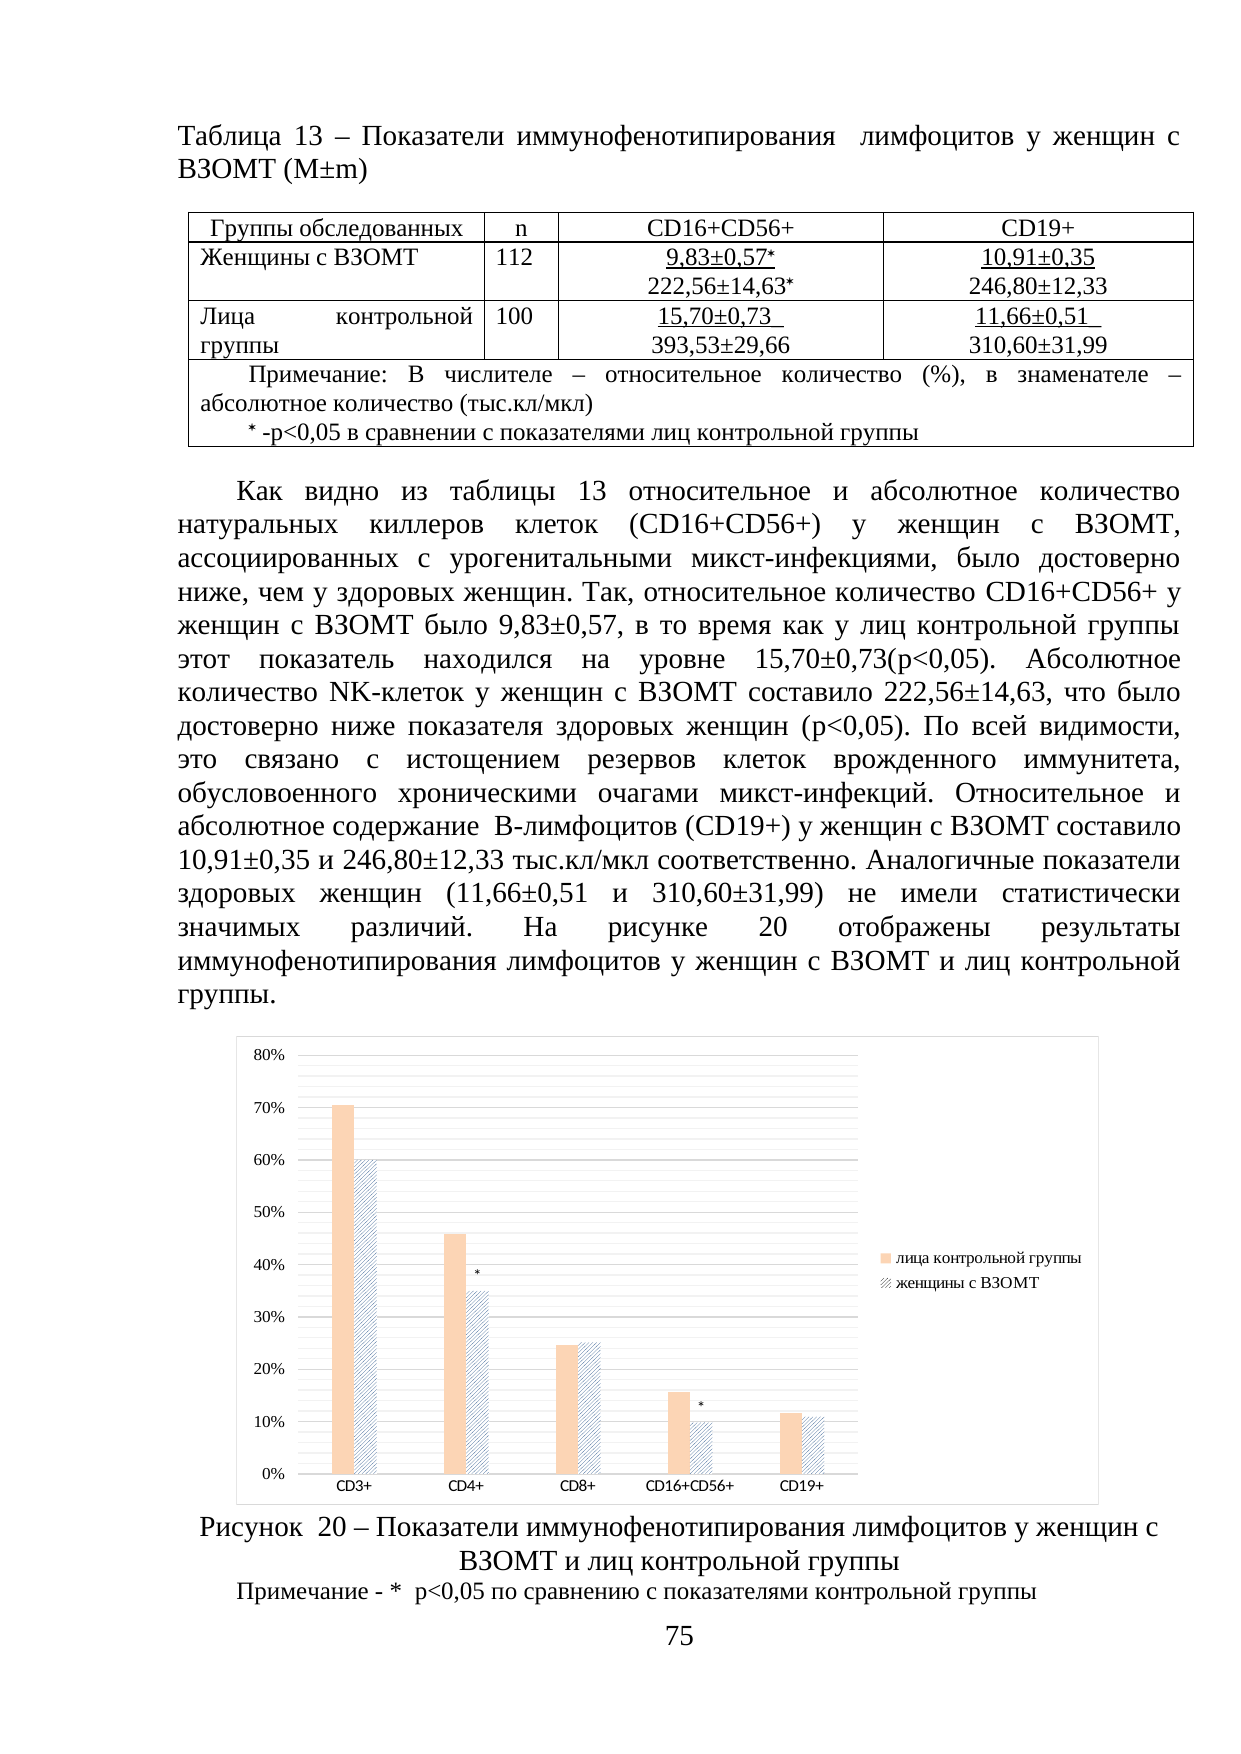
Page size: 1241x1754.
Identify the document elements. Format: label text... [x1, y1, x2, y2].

table_header CD19+ [884, 213, 1193, 241]
table_cell 100 [485, 301, 558, 358]
table_cell 11,66±0,51_ 310,60±31,99 [884, 301, 1193, 358]
table_cell 112 [485, 243, 558, 300]
table_cell Примечание: В числителе – относительное количество (%), в знаменателе – абсолютное количество (тыс.кл/мкл) -p<0,05 в сравнении с показателями лиц контрольной группы [189, 360, 1193, 446]
list Таблица 13 – Показатели иммунофенотипирования лимфоцитов у женщин с ВЗОМТ (M±m) [177, 118, 1181, 185]
table_cell Лица контрольной группы [189, 301, 484, 358]
table_cell 15,70±0,73_ 393,53±29,66 [559, 301, 883, 358]
table_cell 10,91±0,35 246,80±12,33 [884, 243, 1193, 300]
table_cell Женщины с ВЗОМТ [189, 243, 484, 300]
list Рисунок 20 – Показатели иммунофенотипирования лимфоцитов у женщин с ВЗОМТ и лиц контрольной группы [177, 1509, 1181, 1576]
table_header CD16+CD56+ [559, 213, 883, 241]
table_header Группы обследованных [189, 213, 484, 241]
table_cell 9,83±0,57 222,56±14,63 [559, 243, 883, 300]
table_header n [485, 213, 558, 241]
list Примечание - * p<0,05 по сравнению с показателями контрольной группы [177, 1576, 1181, 1605]
list Как видно из таблицы 13 относительное и абсолютное количество натуральных киллеров клеток (CD16+CD56+) у женщин с ВЗОМТ, ассоциированных с урогенитальными микст-инфекциями, было достоверно ниже, чем у здоровых женщин. Так, относительное количество CD16+CD56+ у женщин с ВЗОМТ было 9,83±0,57, в то время как у лиц контрольной группы этот показатель находился на уровне 15,70±0,73(p<0,05). Абсолютное количество NK-клеток у женщин с ВЗОМТ составило 222,56±14,63, что было достоверно ниже показателя здоровых женщин (p<0,05). По всей видимости, это связано с истощением резервов клеток врожденного иммунитета, обусловоенного хроническими очагами микст-инфекций. Относительное и абсолютное содержание В-лимфоцитов (CD19+) у женщин с ВЗОМТ составило 10,91±0,35 и 246,80±12,33 тыс.кл/мкл соответственно. Аналогичные показатели здоровых женщин (11,66±0,51 и 310,60±31,99) не имели статистически значимых различий. На рисунке 20 отображены результаты иммунофенотипирования лимфоцитов у женщин с ВЗОМТ и лиц контрольной группы. [177, 473, 1181, 1010]
